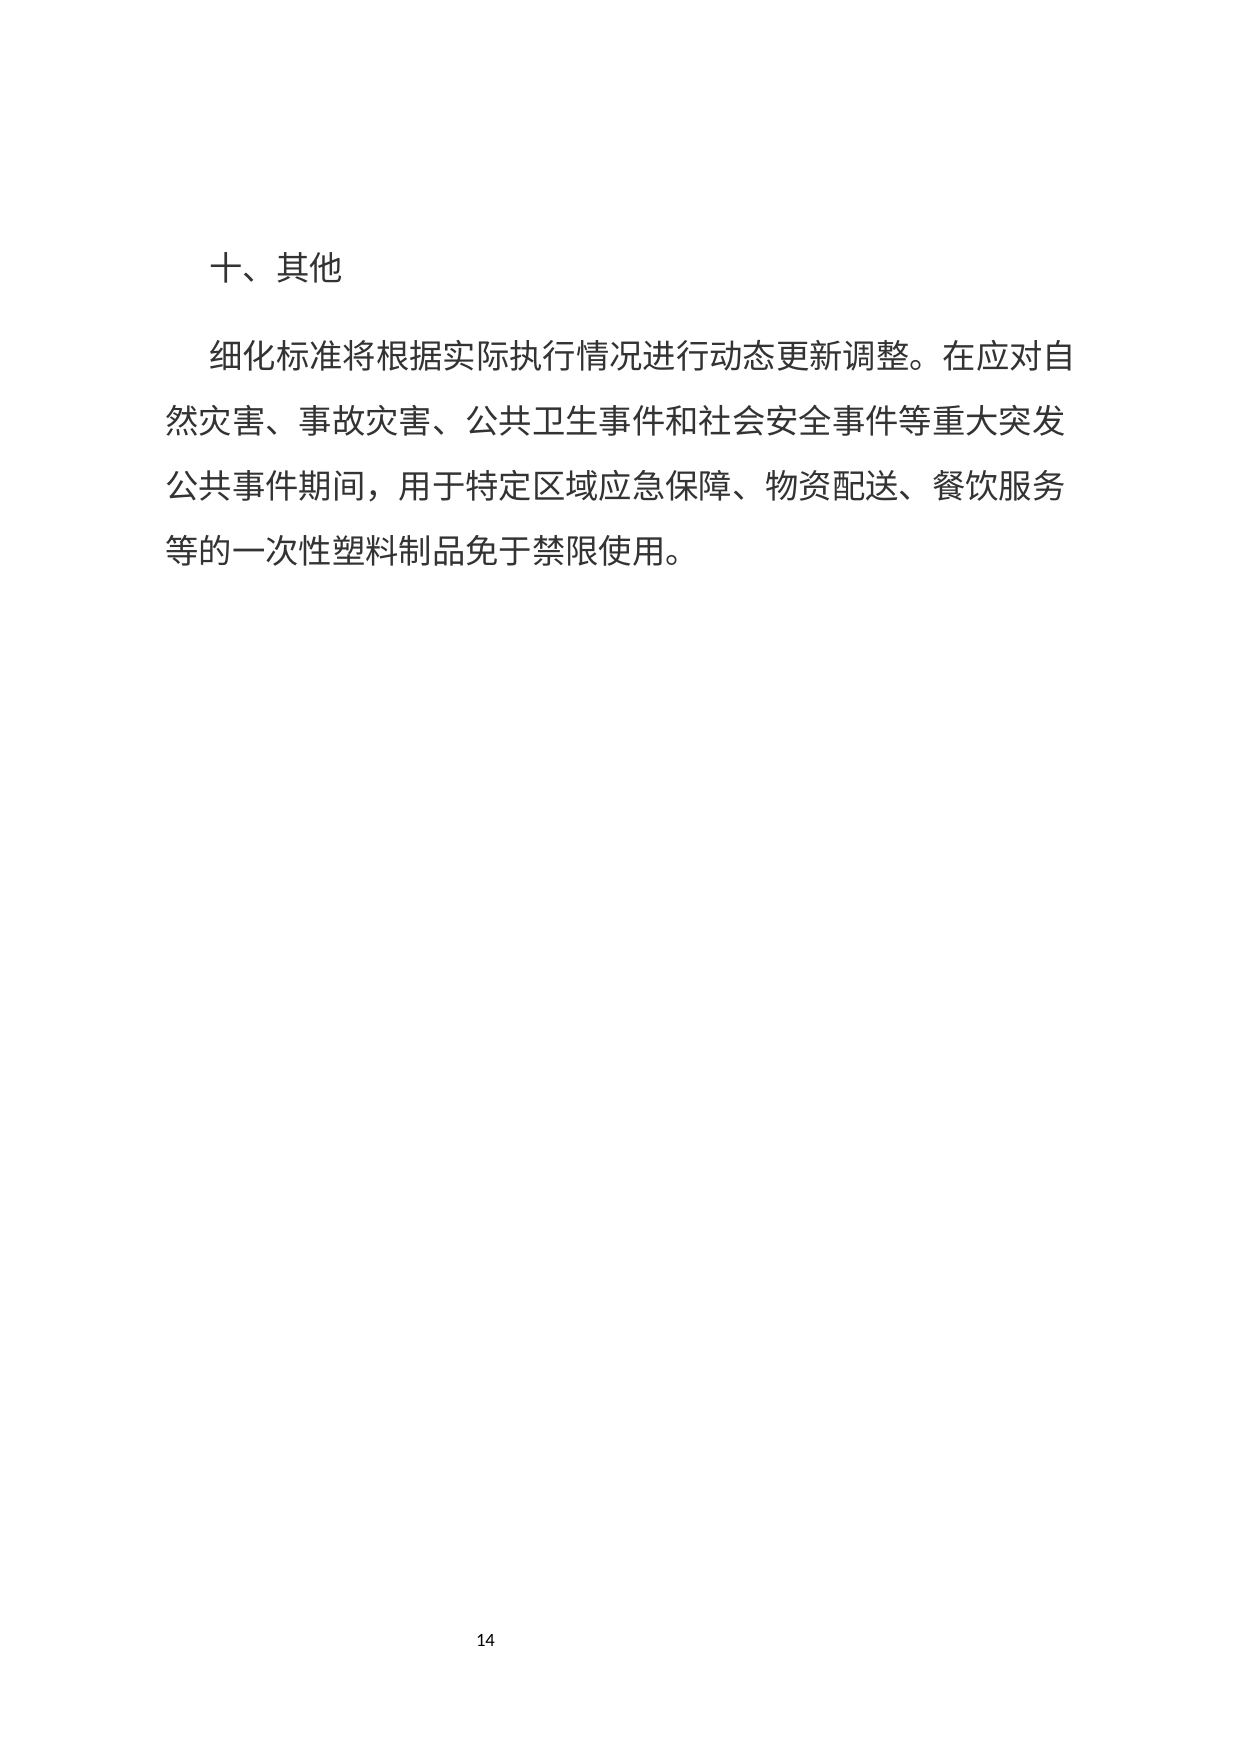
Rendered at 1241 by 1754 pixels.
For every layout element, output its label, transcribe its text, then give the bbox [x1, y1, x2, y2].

text 十、其他 [165, 233, 1087, 298]
text 细化标准将根据实际执行情况进行动态更新调整。在应对自然灾害、事故灾害、公共卫生事件和社会安全事件等重大突发公共事件期间，用于特定区域应急保障、物资配送、餐饮服务等的一次性塑料制品免于禁限使用。 [165, 321, 1087, 581]
